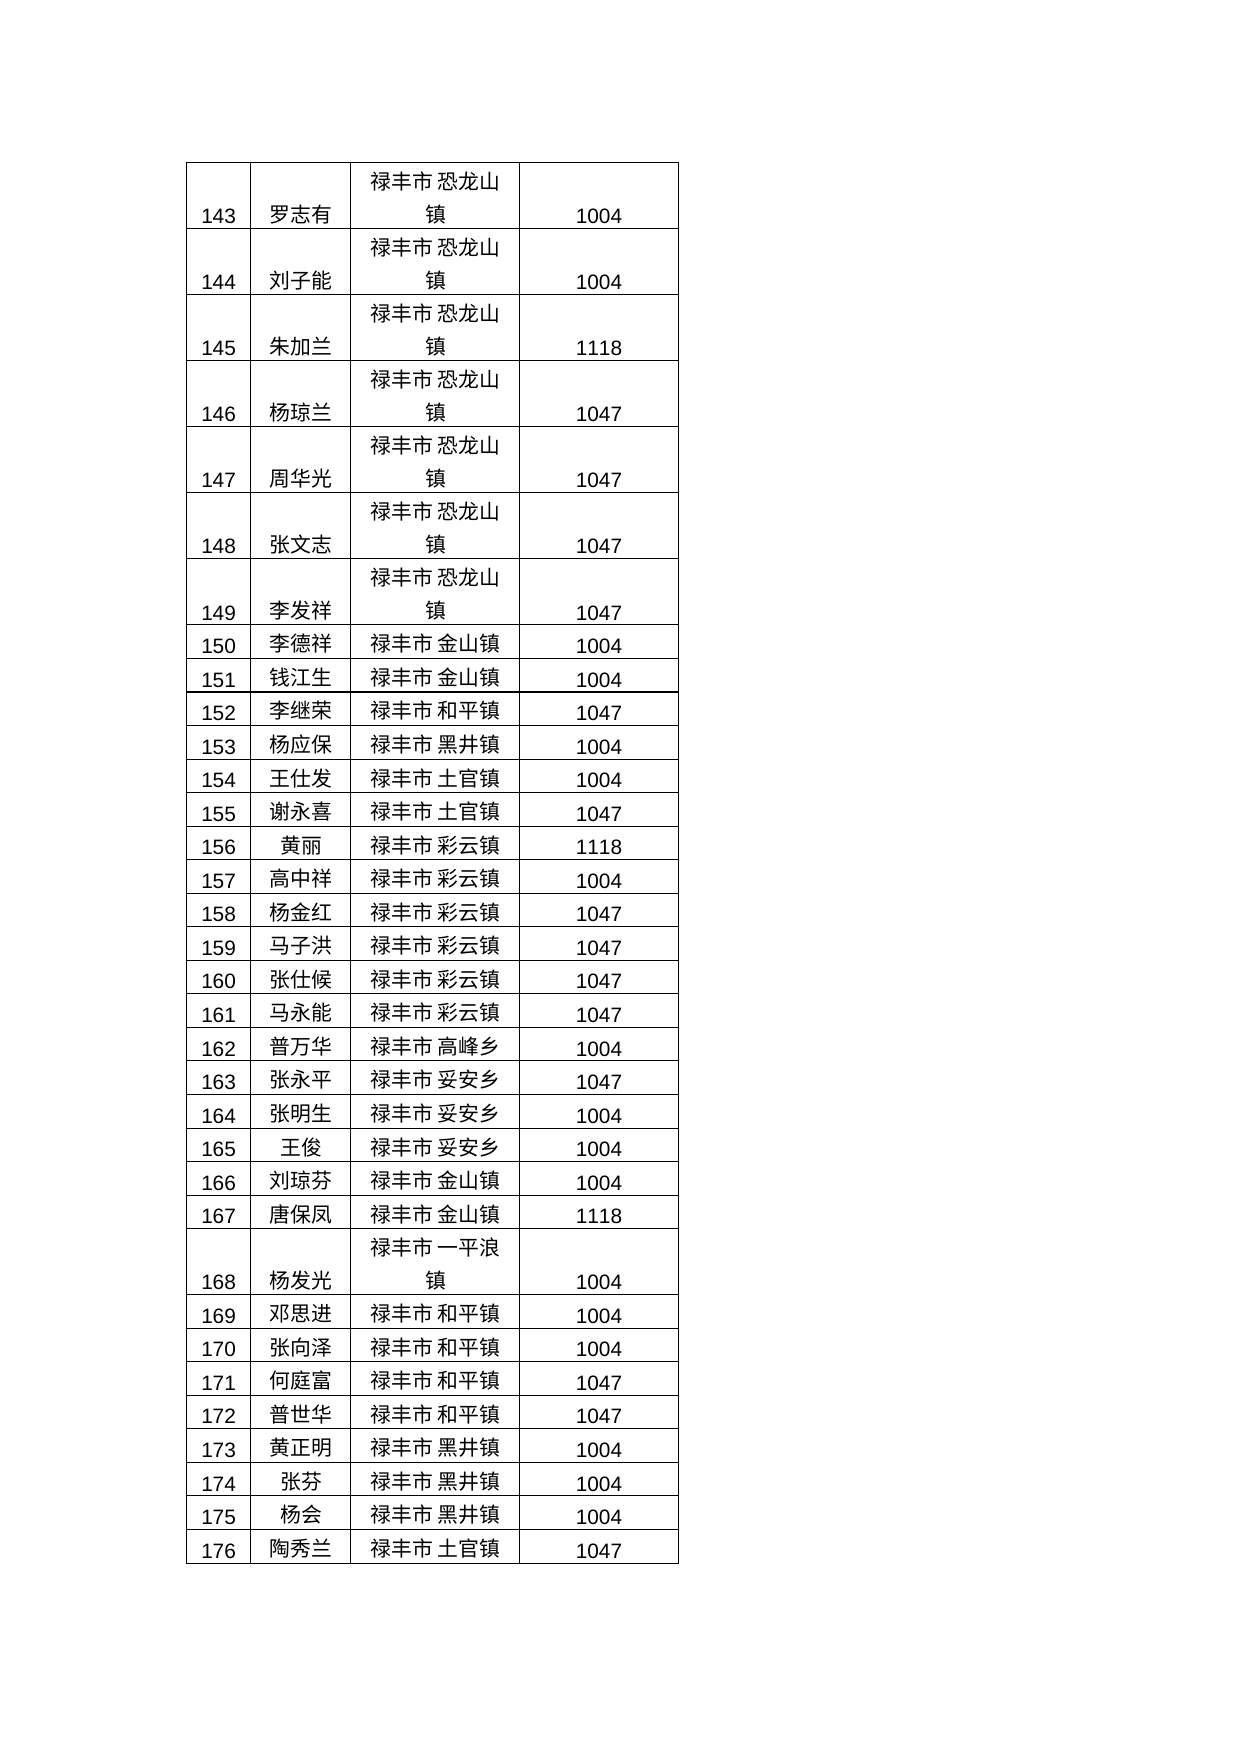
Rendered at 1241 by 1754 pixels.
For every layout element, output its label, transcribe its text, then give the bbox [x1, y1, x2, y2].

table_cell 1004 [520, 860, 678, 893]
table_cell 禄丰市 妥安乡 [351, 1095, 519, 1127]
table_cell 禄丰市 妥安乡 [351, 1129, 519, 1161]
table_cell 165 [187, 1129, 250, 1161]
table_cell 禄丰市 和平镇 [351, 1362, 519, 1395]
table_cell 148 [187, 493, 250, 558]
table_cell 禄丰市 土官镇 [351, 793, 519, 826]
table_cell 1004 [520, 163, 678, 228]
table_cell 1047 [520, 493, 678, 558]
table_cell 张永平 [251, 1061, 350, 1094]
table_cell 1004 [520, 229, 678, 294]
table_cell 159 [187, 927, 250, 960]
table_cell 普世华 [251, 1396, 350, 1428]
table_cell 166 [187, 1162, 250, 1194]
table_cell 1047 [520, 1061, 678, 1094]
table_cell 张仕候 [251, 961, 350, 993]
table_cell 170 [187, 1329, 250, 1361]
table_cell 禄丰市 金山镇 [351, 659, 519, 691]
table_cell 161 [187, 994, 250, 1027]
table_cell 1004 [520, 1496, 678, 1529]
table_cell 1118 [520, 827, 678, 859]
table_cell 1004 [520, 760, 678, 792]
table_cell 张文志 [251, 493, 350, 558]
table_cell 171 [187, 1362, 250, 1395]
table_cell 禄丰市 一平浪镇 [351, 1229, 519, 1294]
table_cell 罗志有 [251, 163, 350, 228]
table_cell 何庭富 [251, 1362, 350, 1395]
table_cell 167 [187, 1196, 250, 1228]
table_cell 王仕发 [251, 760, 350, 792]
table_cell 杨琼兰 [251, 361, 350, 426]
table_cell 1047 [520, 361, 678, 426]
table_cell 李继荣 [251, 693, 350, 725]
table_cell 禄丰市 彩云镇 [351, 860, 519, 893]
table_cell 禄丰市 金山镇 [351, 1196, 519, 1228]
table_cell 1047 [520, 894, 678, 926]
table_cell 1004 [520, 1329, 678, 1361]
table_cell 1047 [520, 427, 678, 492]
table_cell 1118 [520, 295, 678, 360]
table_cell 杨应保 [251, 726, 350, 758]
table_cell 禄丰市 恐龙山镇 [351, 295, 519, 360]
table_cell 张向泽 [251, 1329, 350, 1361]
table_cell 禄丰市 恐龙山镇 [351, 559, 519, 624]
table_cell 1047 [520, 1396, 678, 1428]
table_cell 1118 [520, 1196, 678, 1228]
table_cell 朱加兰 [251, 295, 350, 360]
table_cell 151 [187, 659, 250, 691]
table_cell 杨发光 [251, 1229, 350, 1294]
table_cell 1004 [520, 726, 678, 758]
table_cell 禄丰市 彩云镇 [351, 894, 519, 926]
table_cell 145 [187, 295, 250, 360]
table_cell 1004 [520, 659, 678, 691]
table_cell 163 [187, 1061, 250, 1094]
table_cell 156 [187, 827, 250, 859]
table_cell 禄丰市 彩云镇 [351, 927, 519, 960]
table_cell 1004 [520, 1429, 678, 1462]
table_cell 普万华 [251, 1028, 350, 1060]
table_cell 169 [187, 1295, 250, 1328]
table_cell 152 [187, 693, 250, 725]
table_cell 周华光 [251, 427, 350, 492]
table_cell 1004 [520, 1229, 678, 1294]
table_cell 150 [187, 625, 250, 658]
table_cell 1004 [520, 1028, 678, 1060]
table_cell 1047 [520, 693, 678, 725]
table_cell 王俊 [251, 1129, 350, 1161]
table_cell 禄丰市 彩云镇 [351, 961, 519, 993]
table_cell 153 [187, 726, 250, 758]
table_cell 173 [187, 1429, 250, 1462]
table_cell 1047 [520, 1362, 678, 1395]
table_cell 禄丰市 黑井镇 [351, 726, 519, 758]
table_cell 马永能 [251, 994, 350, 1027]
table_cell 刘子能 [251, 229, 350, 294]
table_cell 158 [187, 894, 250, 926]
table_cell 172 [187, 1396, 250, 1428]
table_cell 禄丰市 土官镇 [351, 1530, 519, 1562]
table_cell 禄丰市 恐龙山镇 [351, 361, 519, 426]
table_cell 马子洪 [251, 927, 350, 960]
table_cell 禄丰市 和平镇 [351, 1295, 519, 1328]
table_cell 1004 [520, 1129, 678, 1161]
table_cell 155 [187, 793, 250, 826]
table_cell 1004 [520, 1095, 678, 1127]
table_cell 160 [187, 961, 250, 993]
table_cell 邓思进 [251, 1295, 350, 1328]
table_cell 174 [187, 1463, 250, 1495]
table_cell 谢永喜 [251, 793, 350, 826]
table_cell 禄丰市 恐龙山镇 [351, 229, 519, 294]
table_cell 1004 [520, 625, 678, 658]
table_cell 176 [187, 1530, 250, 1562]
table_cell 钱江生 [251, 659, 350, 691]
table_cell 禄丰市 和平镇 [351, 693, 519, 725]
table_cell 154 [187, 760, 250, 792]
table_cell 高中祥 [251, 860, 350, 893]
table_cell 1047 [520, 793, 678, 826]
table_cell 黄正明 [251, 1429, 350, 1462]
table_cell 157 [187, 860, 250, 893]
table_cell 1004 [520, 1295, 678, 1328]
table_cell 146 [187, 361, 250, 426]
table_cell 禄丰市 黑井镇 [351, 1496, 519, 1529]
table_cell 147 [187, 427, 250, 492]
table_cell 164 [187, 1095, 250, 1127]
table_cell 1004 [520, 1162, 678, 1194]
table_cell 禄丰市 恐龙山镇 [351, 493, 519, 558]
table_cell 黄丽 [251, 827, 350, 859]
table_cell 禄丰市 黑井镇 [351, 1429, 519, 1462]
table_cell 禄丰市 彩云镇 [351, 994, 519, 1027]
table_cell 禄丰市 黑井镇 [351, 1463, 519, 1495]
table_cell 禄丰市 恐龙山镇 [351, 163, 519, 228]
table_cell 陶秀兰 [251, 1530, 350, 1562]
table_cell 1047 [520, 1530, 678, 1562]
table_cell 杨会 [251, 1496, 350, 1529]
table_cell 禄丰市 彩云镇 [351, 827, 519, 859]
table_cell 禄丰市 金山镇 [351, 625, 519, 658]
table_cell 175 [187, 1496, 250, 1529]
table_cell 149 [187, 559, 250, 624]
table_cell 李德祥 [251, 625, 350, 658]
table_cell 禄丰市 和平镇 [351, 1396, 519, 1428]
table_cell 禄丰市 高峰乡 [351, 1028, 519, 1060]
table_cell 李发祥 [251, 559, 350, 624]
table_cell 143 [187, 163, 250, 228]
table_cell 168 [187, 1229, 250, 1294]
table_cell 禄丰市 土官镇 [351, 760, 519, 792]
table_cell 1047 [520, 559, 678, 624]
table_cell 张芬 [251, 1463, 350, 1495]
table_cell 杨金红 [251, 894, 350, 926]
table_cell 1047 [520, 961, 678, 993]
table_cell 禄丰市 妥安乡 [351, 1061, 519, 1094]
table_cell 144 [187, 229, 250, 294]
table_cell 禄丰市 金山镇 [351, 1162, 519, 1194]
table_cell 禄丰市 恐龙山镇 [351, 427, 519, 492]
table_cell 禄丰市 和平镇 [351, 1329, 519, 1361]
table_cell 162 [187, 1028, 250, 1060]
table_cell 1004 [520, 1463, 678, 1495]
table_cell 1047 [520, 994, 678, 1027]
table_cell 唐保凤 [251, 1196, 350, 1228]
table_cell 1047 [520, 927, 678, 960]
table_cell 刘琼芬 [251, 1162, 350, 1194]
table_cell 张明生 [251, 1095, 350, 1127]
